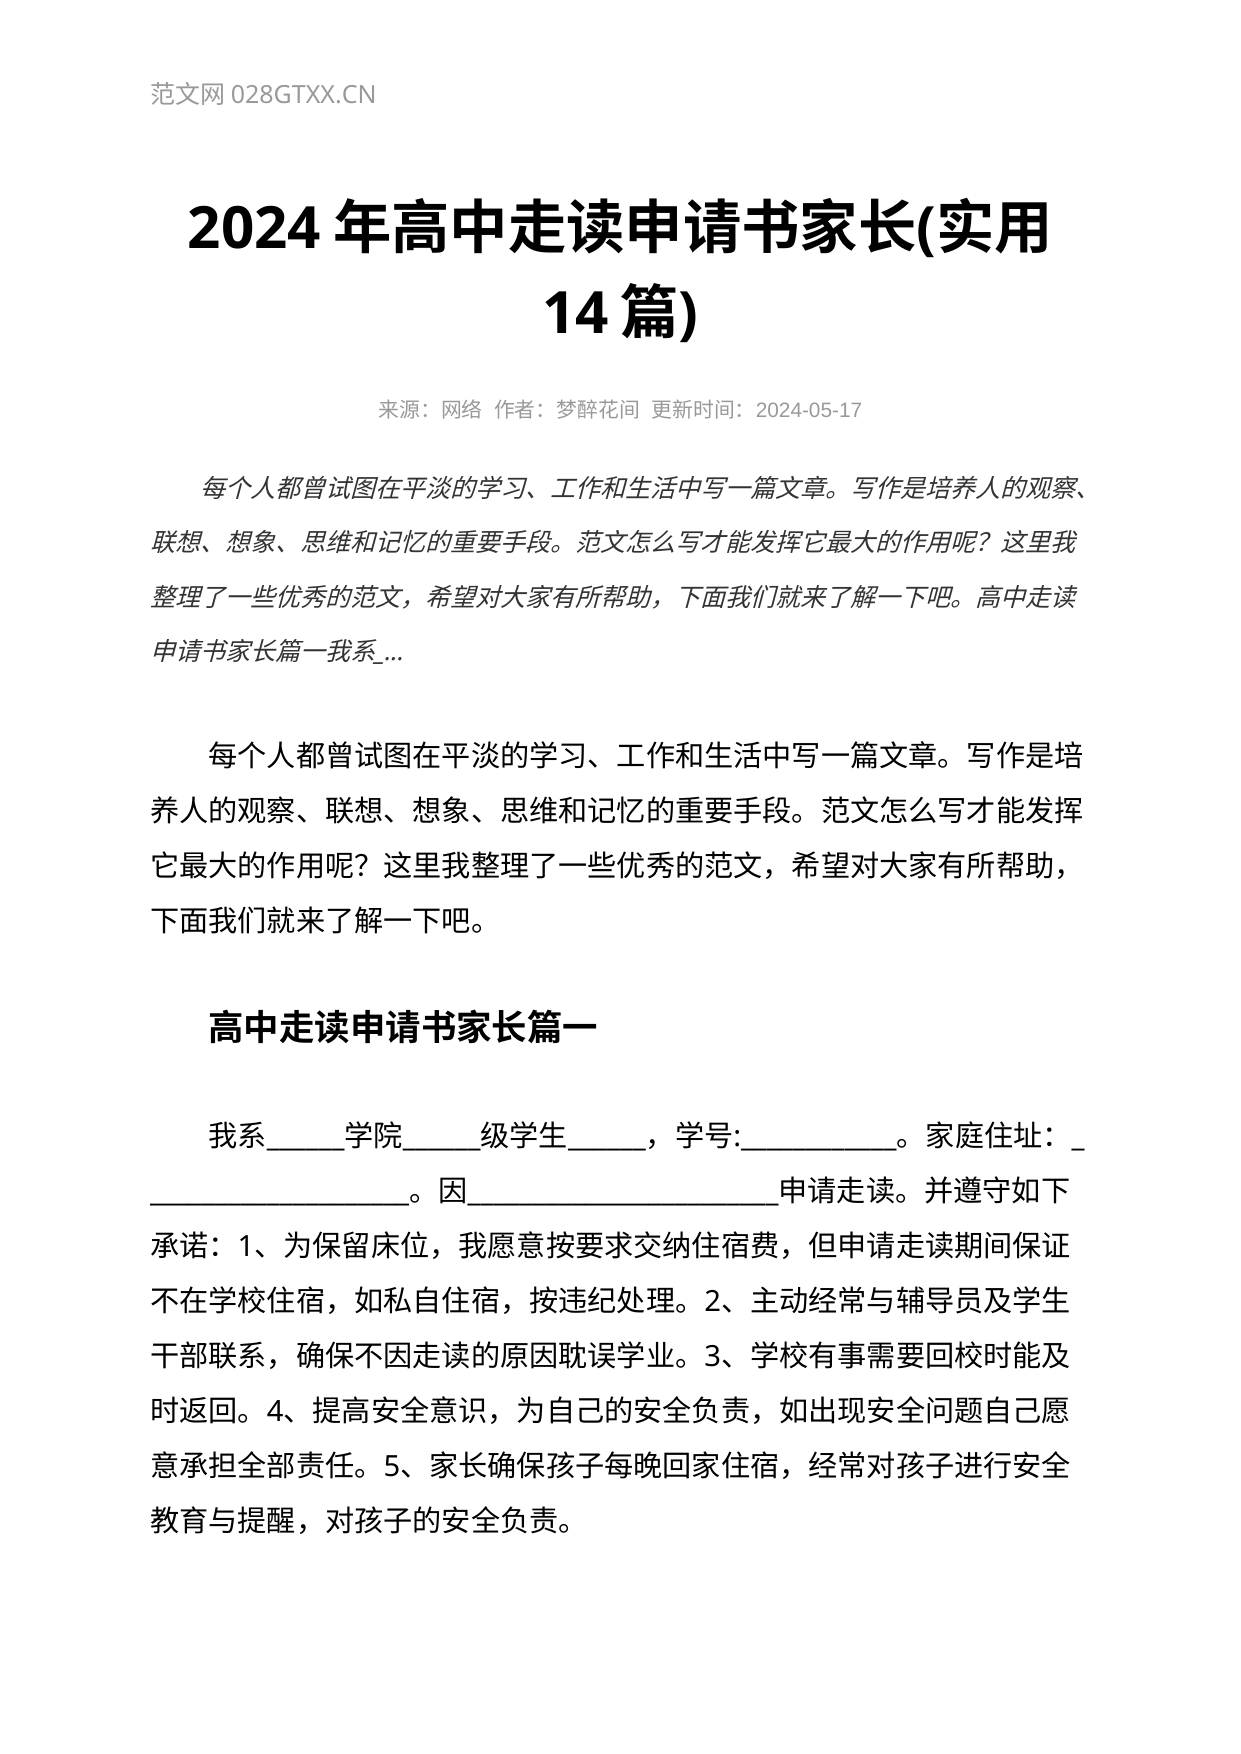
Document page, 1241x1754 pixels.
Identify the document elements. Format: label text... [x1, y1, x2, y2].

text 我系______学院______级学生______，学号:____________。家庭住址：_____________________。因________________________申请走读。并遵守如下承诺：1、为保留床位，我愿意按要求交纳住宿费，但申请走读期间保证不在学校住宿，如私自住宿，按违纪处理。2、主动经常与辅导员及学生干部联系，确保不因走读的原因耽误学业。3、学校有事需要回校时能及时返回。4、提高安全意识，为自己的安全负责，如出现安全问题自己愿意承担全部责任。5、家长确保孩子每晚回家住宿，经常对孩子进行安全教育与提醒，对孩子的安全负责。 [150, 1113, 1090, 1540]
subtitle 2024年高中走读申请书家长(实用14篇) [150, 181, 1090, 351]
text 来源：网络 作者：梦醉花间 更新时间：2024-05-17 [150, 398, 1090, 422]
text 每个人都曾试图在平淡的学习、工作和生活中写一篇文章。写作是培养人的观察、联想、想象、思维和记忆的重要手段。范文怎么写才能发挥它最大的作用呢？这里我整理了一些优秀的范文，希望对大家有所帮助，下面我们就来了解一下吧。 [150, 733, 1090, 940]
text 高中走读申请书家长篇一 [150, 999, 1090, 1051]
text 每个人都曾试图在平淡的学习、工作和生活中写一篇文章。写作是培养人的观察、联想、想象、思维和记忆的重要手段。范文怎么写才能发挥它最大的作用呢？这里我整理了一些优秀的范文，希望对大家有所帮助，下面我们就来了解一下吧。高中走读申请书家长篇一我系_... [150, 468, 1090, 668]
